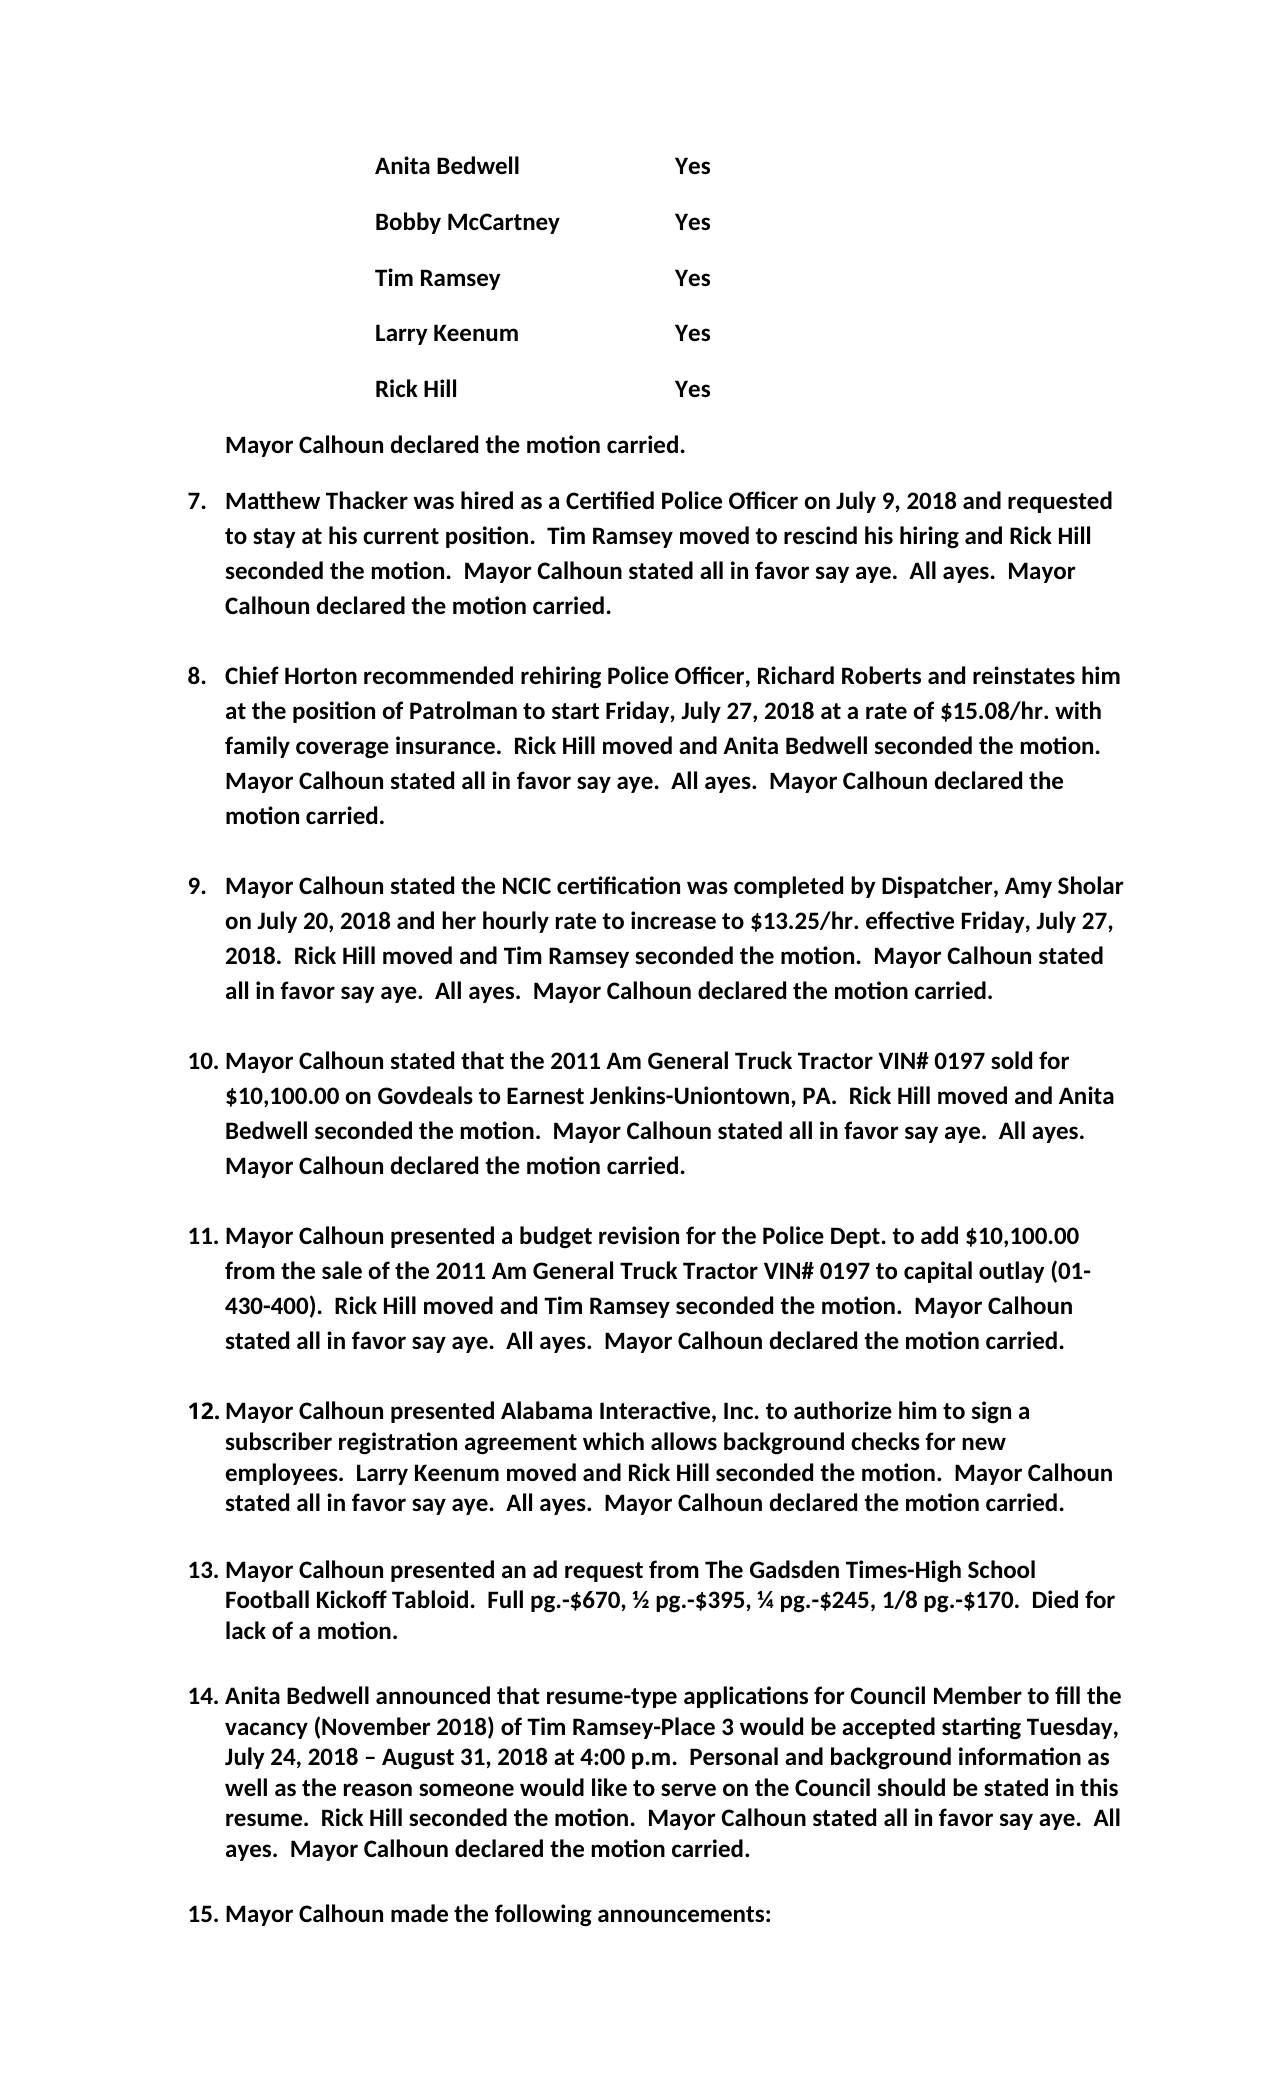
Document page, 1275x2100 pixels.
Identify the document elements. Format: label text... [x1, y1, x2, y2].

text Rick Hill Yes [225, 373, 1125, 404]
text Larry Keenum Yes [225, 317, 1125, 348]
list Mayor Calhoun stated the NCIC certification was completed by Dispatcher, Amy Sholar on July 20, 2018 and her hourly rate to increase to $13.25/hr. effective Friday, July 27, 2018. Rick Hill moved and Tim Ramsey seconded the motion. Mayor Calhoun stated all in favor say aye. All ayes. Mayor Calhoun declared the motion carried. [187, 870, 1125, 1006]
text Anita Bedwell Yes [225, 150, 1125, 181]
list Matthew Thacker was hired as a Certified Police Officer on July 9, 2018 and requested to stay at his current position. Tim Ramsey moved to rescind his hiring and Rick Hill seconded the motion. Mayor Calhoun stated all in favor say aye. All ayes. Mayor Calhoun declared the motion carried. [187, 485, 1125, 621]
list Mayor Calhoun presented a budget revision for the Police Dept. to add $10,100.00 from the sale of the 2011 Am General Truck Tractor VIN# 0197 to capital outlay (01-430-400). Rick Hill moved and Tim Ramsey seconded the motion. Mayor Calhoun stated all in favor say aye. All ayes. Mayor Calhoun declared the motion carried. [187, 1220, 1125, 1356]
list Mayor Calhoun presented Alabama Interactive, Inc. to authorize him to sign a subscriber registration agreement which allows background checks for new employees. Larry Keenum moved and Rick Hill seconded the motion. Mayor Calhoun stated all in favor say aye. All ayes. Mayor Calhoun declared the motion carried. [187, 1395, 1125, 1518]
list Mayor Calhoun made the following announcements: [187, 1898, 1125, 1929]
text Mayor Calhoun declared the motion carried. [225, 429, 1125, 460]
text Bobby McCartney Yes [225, 206, 1125, 236]
list Chief Horton recommended rehiring Police Officer, Richard Roberts and reinstates him at the position of Patrolman to start Friday, July 27, 2018 at a rate of $15.08/hr. with family coverage insurance. Rick Hill moved and Anita Bedwell seconded the motion. Mayor Calhoun stated all in favor say aye. All ayes. Mayor Calhoun declared the motion carried. [187, 660, 1125, 831]
list Mayor Calhoun stated that the 2011 Am General Truck Tractor VIN# 0197 sold for $10,100.00 on Govdeals to Earnest Jenkins-Uniontown, PA. Rick Hill moved and Anita Bedwell seconded the motion. Mayor Calhoun stated all in favor say aye. All ayes. Mayor Calhoun declared the motion carried. [187, 1045, 1125, 1181]
list Anita Bedwell announced that resume-type applications for Council Member to fill the vacancy (November 2018) of Tim Ramsey-Place 3 would be accepted starting Tuesday, July 24, 2018 – August 31, 2018 at 4:00 p.m. Personal and background information as well as the reason someone would like to serve on the Council should be stated in this resume. Rick Hill seconded the motion. Mayor Calhoun stated all in favor say aye. All ayes. Mayor Calhoun declared the motion carried. [187, 1680, 1125, 1863]
list Mayor Calhoun presented an ad request from The Gadsden Times-High School Football Kickoff Tabloid. Full pg.-$670, ½ pg.-$395, ¼ pg.-$245, 1/8 pg.-$170. Died for lack of a motion. [187, 1554, 1125, 1645]
text Tim Ramsey Yes [225, 262, 1125, 292]
